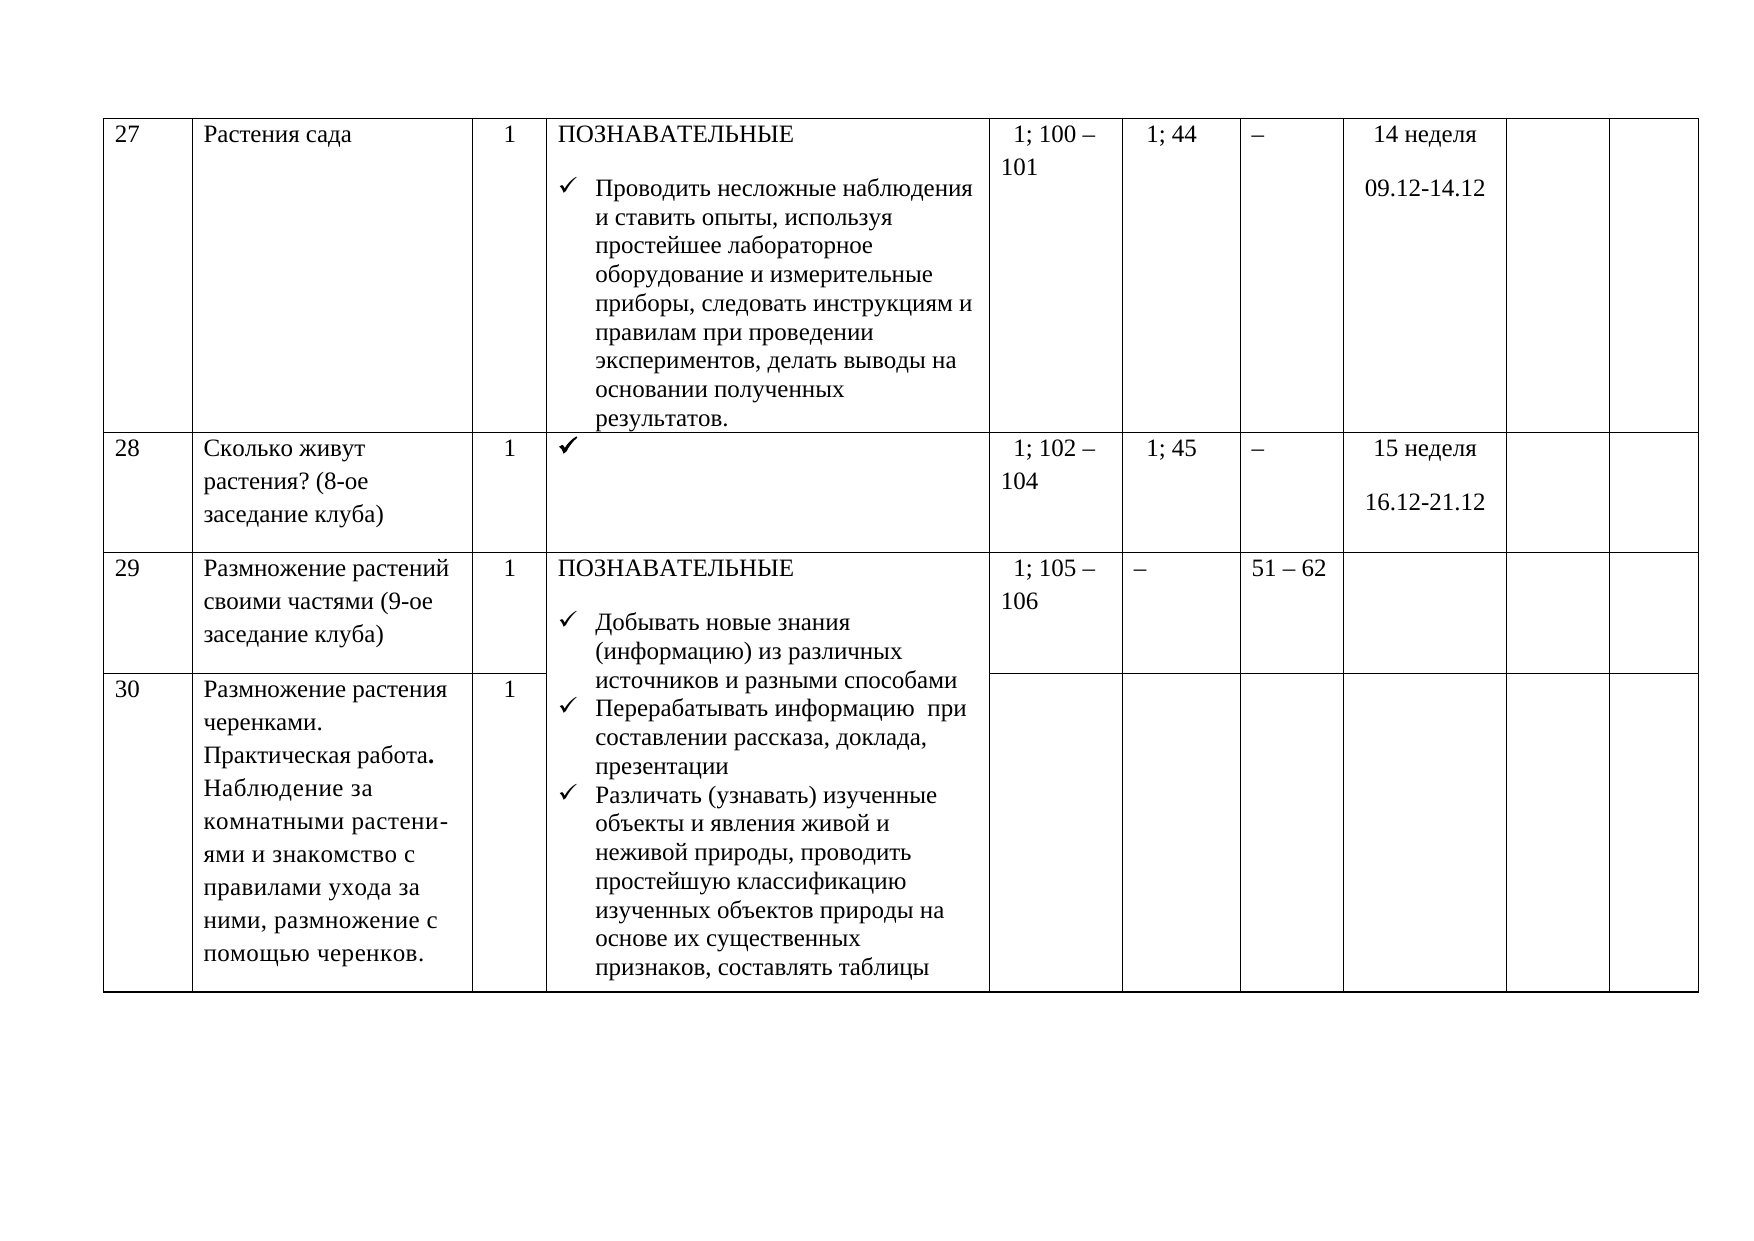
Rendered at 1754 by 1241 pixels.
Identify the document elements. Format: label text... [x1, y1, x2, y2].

table_cell 1; 44 [1123, 119, 1240, 432]
table_cell [1610, 433, 1698, 552]
table_cell [1610, 119, 1698, 432]
table_cell – [1241, 433, 1343, 552]
table_cell [1344, 674, 1506, 991]
table_cell 28 [104, 433, 192, 552]
table_cell ПОЗНАВАТЕЛЬНЫЕ Добывать новые знания (информацию) из различных источников и разными способами Перерабатывать информацию при составлении рассказа, доклада, презентации Различать (узнавать) изученные объекты и явления живой и неживой природы, проводить простейшую классификацию изученных объектов природы на основе их существенных признаков, составлять таблицы [547, 553, 989, 991]
table_cell Сколько живут растения? (8-ое заседание клуба) [193, 433, 472, 552]
table_cell Размножение растений своими частями (9-ое заседание клуба) [193, 553, 472, 673]
table_cell [1123, 674, 1240, 991]
table_cell [1507, 674, 1609, 991]
table_cell [1507, 553, 1609, 673]
table_cell [1241, 674, 1343, 991]
table_cell 1 [473, 553, 546, 673]
table_cell 27 [104, 119, 192, 432]
table_cell 1 [473, 433, 546, 552]
table_cell 1; 105 – 106 [990, 553, 1122, 673]
table_cell – [1241, 119, 1343, 432]
table_cell 29 [104, 553, 192, 673]
table_cell 1; 100 – 101 [990, 119, 1122, 432]
table_cell Размножение растения черенками. Практическая работа. Наблюдение за комнатными растениями и знакомство с правилами ухода за ними, размножение с помощью черенков. [193, 674, 472, 991]
table_cell [547, 433, 989, 552]
table_cell 15 неделя 16.12-21.12 [1344, 433, 1506, 552]
table_cell 51 – 62 [1241, 553, 1343, 673]
table_cell [1610, 553, 1698, 673]
table_cell 1; 102 – 104 [990, 433, 1122, 552]
table_cell 30 [104, 674, 192, 991]
table_cell [1344, 553, 1506, 673]
table_cell 14 неделя 09.12-14.12 [1344, 119, 1506, 432]
table_cell 1 [473, 119, 546, 432]
table_cell [990, 674, 1122, 991]
table_cell [1507, 433, 1609, 552]
table_cell [1507, 119, 1609, 432]
table_cell ПОЗНАВАТЕЛЬНЫЕ Проводить несложные наблюдения и ставить опыты, используя простейшее лабораторное оборудование и измерительные приборы, следовать инструкциям и правилам при проведении экспериментов, делать выводы на основании полученных результатов. [547, 119, 989, 432]
table_cell Растения сада [193, 119, 472, 432]
table_cell [1610, 674, 1698, 991]
table_cell 1; 45 [1123, 433, 1240, 552]
table_cell 1 [473, 674, 546, 991]
table_cell – [1123, 553, 1240, 673]
